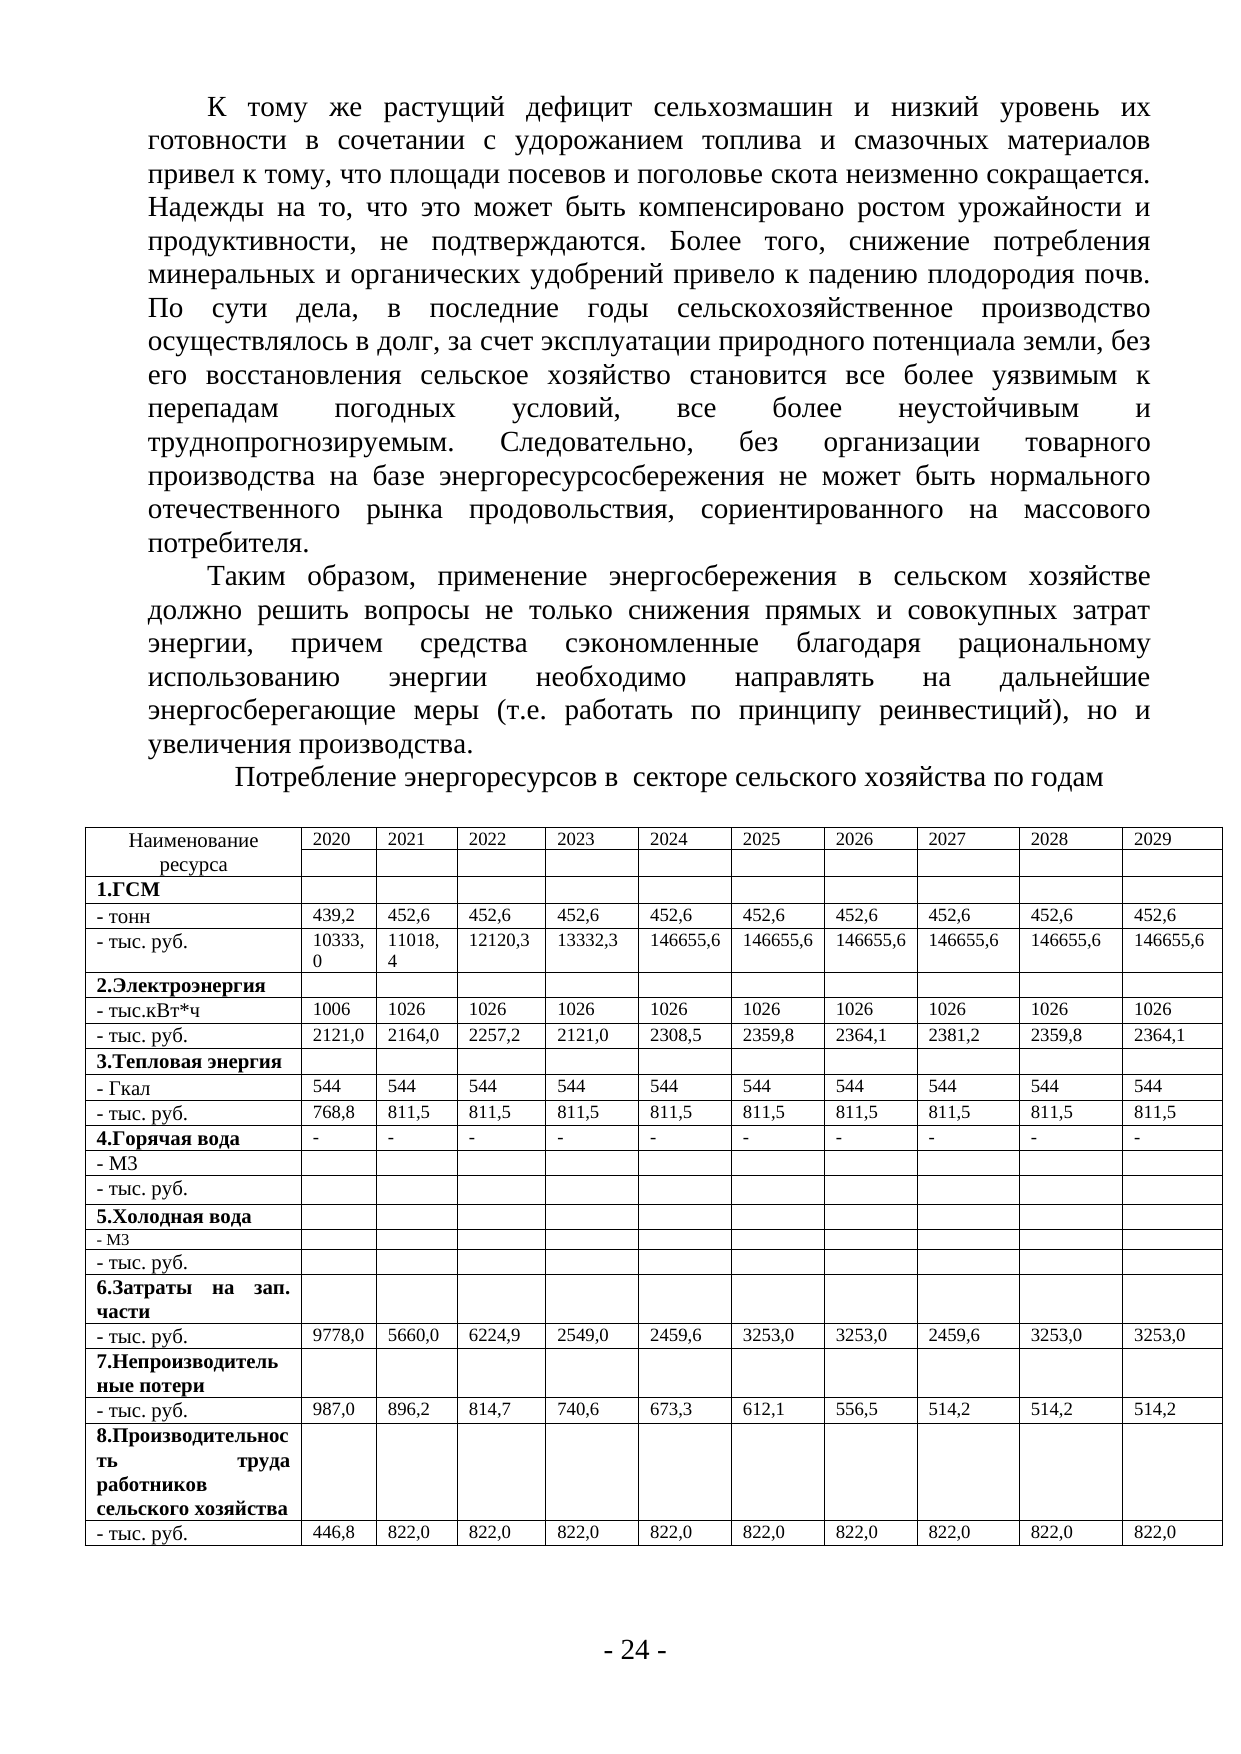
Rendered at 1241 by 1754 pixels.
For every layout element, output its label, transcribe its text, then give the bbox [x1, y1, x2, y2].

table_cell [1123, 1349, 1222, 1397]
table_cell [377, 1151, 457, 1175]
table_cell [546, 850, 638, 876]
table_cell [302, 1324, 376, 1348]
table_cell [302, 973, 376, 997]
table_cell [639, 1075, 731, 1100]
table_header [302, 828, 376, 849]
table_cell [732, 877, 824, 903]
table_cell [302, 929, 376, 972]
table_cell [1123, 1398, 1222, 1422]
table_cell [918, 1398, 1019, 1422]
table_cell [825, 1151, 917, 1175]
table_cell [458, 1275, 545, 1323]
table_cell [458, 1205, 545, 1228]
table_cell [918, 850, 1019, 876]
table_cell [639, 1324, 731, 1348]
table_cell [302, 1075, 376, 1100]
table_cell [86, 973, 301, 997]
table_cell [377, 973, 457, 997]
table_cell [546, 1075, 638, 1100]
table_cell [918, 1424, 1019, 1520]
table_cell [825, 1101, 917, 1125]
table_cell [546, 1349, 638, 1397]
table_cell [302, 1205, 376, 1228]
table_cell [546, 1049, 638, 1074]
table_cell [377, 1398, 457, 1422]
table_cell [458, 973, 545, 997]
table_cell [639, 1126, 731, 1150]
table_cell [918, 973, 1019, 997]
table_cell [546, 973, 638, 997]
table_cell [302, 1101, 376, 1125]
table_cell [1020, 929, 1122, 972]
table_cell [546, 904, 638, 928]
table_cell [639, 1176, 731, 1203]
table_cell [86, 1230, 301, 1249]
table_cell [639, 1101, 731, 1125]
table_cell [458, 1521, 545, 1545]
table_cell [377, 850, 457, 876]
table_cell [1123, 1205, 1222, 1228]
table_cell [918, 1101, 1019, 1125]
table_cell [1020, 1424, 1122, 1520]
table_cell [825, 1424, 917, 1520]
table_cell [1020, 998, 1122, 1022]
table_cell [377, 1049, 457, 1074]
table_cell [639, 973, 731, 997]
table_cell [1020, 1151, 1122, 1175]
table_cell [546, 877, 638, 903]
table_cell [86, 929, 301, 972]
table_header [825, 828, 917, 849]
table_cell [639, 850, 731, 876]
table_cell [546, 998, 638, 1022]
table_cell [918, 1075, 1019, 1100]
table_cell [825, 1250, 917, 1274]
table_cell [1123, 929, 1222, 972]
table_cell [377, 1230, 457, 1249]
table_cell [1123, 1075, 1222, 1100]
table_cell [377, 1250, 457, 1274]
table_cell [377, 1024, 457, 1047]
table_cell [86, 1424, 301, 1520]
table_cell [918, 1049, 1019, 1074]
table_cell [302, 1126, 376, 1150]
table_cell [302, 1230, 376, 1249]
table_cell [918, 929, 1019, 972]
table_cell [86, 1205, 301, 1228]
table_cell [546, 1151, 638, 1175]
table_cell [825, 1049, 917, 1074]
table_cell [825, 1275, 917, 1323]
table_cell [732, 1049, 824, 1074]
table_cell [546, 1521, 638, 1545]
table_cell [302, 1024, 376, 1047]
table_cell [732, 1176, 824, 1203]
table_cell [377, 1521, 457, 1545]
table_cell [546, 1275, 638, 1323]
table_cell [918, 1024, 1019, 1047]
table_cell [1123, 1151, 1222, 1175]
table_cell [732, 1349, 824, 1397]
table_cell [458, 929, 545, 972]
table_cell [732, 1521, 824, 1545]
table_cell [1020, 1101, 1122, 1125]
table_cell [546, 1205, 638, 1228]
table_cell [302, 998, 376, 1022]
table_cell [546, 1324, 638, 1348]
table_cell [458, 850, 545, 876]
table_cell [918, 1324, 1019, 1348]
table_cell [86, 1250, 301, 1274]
text Таким образом, применение энергосбережения в сельском хозяйстве должно решить вопросы не только снижения прямых и совокупных затрат энергии, причем средства сэкономленные благодаря рациональному использованию энергии необходимо направлять на дальнейшие энергосберегающие меры (т.е. работать по принципу реинвестиций), но и увеличения производства. [148, 558, 1152, 759]
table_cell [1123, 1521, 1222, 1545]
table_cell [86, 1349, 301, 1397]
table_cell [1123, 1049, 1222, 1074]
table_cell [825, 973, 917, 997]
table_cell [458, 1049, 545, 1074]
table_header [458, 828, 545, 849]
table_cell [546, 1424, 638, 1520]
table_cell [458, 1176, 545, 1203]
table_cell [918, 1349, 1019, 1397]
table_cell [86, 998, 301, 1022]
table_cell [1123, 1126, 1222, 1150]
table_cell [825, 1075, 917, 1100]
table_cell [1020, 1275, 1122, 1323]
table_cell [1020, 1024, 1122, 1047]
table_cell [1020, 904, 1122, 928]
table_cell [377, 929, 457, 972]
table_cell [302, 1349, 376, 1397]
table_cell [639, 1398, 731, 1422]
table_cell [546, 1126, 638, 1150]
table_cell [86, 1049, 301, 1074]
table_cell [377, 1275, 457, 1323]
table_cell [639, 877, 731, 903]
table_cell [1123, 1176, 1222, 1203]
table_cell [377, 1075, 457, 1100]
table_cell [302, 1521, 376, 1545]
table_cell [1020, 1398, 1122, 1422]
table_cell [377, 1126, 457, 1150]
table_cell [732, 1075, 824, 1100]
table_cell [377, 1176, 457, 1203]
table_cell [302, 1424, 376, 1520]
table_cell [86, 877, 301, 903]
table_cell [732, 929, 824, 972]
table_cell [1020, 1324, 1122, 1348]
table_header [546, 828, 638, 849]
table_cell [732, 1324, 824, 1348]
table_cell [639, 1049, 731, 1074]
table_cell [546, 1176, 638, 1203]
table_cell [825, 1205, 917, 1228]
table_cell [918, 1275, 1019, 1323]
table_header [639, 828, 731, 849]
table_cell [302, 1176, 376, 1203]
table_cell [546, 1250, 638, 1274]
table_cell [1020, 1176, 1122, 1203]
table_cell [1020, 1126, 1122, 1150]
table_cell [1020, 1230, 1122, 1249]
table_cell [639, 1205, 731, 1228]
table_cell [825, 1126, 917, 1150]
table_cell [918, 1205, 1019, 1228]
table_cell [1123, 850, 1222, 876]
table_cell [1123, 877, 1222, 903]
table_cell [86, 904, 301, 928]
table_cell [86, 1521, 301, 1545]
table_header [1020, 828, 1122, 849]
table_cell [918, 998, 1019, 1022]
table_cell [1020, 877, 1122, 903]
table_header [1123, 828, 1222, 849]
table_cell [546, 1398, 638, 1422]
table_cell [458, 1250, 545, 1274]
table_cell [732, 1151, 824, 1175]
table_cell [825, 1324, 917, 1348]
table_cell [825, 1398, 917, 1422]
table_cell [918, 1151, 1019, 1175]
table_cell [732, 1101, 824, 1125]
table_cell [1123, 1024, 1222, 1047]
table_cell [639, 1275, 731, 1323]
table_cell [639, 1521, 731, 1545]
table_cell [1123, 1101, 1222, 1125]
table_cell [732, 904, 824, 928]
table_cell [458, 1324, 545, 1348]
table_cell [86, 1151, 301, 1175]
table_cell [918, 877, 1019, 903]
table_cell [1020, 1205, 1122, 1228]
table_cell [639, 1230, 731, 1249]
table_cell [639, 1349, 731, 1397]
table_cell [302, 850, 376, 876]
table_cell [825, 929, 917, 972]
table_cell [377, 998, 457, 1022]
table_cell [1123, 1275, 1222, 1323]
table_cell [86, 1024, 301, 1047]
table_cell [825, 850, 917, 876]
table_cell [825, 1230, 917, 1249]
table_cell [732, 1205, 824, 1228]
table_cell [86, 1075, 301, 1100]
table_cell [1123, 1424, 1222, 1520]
text Потребление энергоресурсов в секторе сельского хозяйства по годам [148, 759, 1152, 793]
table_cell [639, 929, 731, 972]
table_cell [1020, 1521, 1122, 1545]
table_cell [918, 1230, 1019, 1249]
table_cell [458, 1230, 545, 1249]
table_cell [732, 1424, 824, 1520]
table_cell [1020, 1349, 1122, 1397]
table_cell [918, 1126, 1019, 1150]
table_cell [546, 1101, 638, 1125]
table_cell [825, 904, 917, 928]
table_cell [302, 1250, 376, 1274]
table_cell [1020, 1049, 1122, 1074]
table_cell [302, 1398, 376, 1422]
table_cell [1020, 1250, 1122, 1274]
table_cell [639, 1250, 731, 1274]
text К тому же растущий дефицит сельхозмашин и низкий уровень их готовности в сочетании с удорожанием топлива и смазочных материалов привел к тому, что площади посевов и поголовье скота неизменно сокращается. Надежды на то, что это может быть компенсировано ростом урожайности и продуктивности, не подтверждаются. Более того, снижение потребления минеральных и органических удобрений привело к падению плодородия почв. По сути дела, в последние годы сельскохозяйственное производство осуществлялось в долг, за счет эксплуатации природного потенциала земли, без его восстановления сельское хозяйство становится все более уязвимым к перепадам погодных условий, все более неустойчивым и труднопрогнозируемым. Следовательно, без организации товарного производства на базе энергоресурсосбережения не может быть нормального отечественного рынка продовольствия, сориентированного на массового потребителя. [148, 89, 1152, 558]
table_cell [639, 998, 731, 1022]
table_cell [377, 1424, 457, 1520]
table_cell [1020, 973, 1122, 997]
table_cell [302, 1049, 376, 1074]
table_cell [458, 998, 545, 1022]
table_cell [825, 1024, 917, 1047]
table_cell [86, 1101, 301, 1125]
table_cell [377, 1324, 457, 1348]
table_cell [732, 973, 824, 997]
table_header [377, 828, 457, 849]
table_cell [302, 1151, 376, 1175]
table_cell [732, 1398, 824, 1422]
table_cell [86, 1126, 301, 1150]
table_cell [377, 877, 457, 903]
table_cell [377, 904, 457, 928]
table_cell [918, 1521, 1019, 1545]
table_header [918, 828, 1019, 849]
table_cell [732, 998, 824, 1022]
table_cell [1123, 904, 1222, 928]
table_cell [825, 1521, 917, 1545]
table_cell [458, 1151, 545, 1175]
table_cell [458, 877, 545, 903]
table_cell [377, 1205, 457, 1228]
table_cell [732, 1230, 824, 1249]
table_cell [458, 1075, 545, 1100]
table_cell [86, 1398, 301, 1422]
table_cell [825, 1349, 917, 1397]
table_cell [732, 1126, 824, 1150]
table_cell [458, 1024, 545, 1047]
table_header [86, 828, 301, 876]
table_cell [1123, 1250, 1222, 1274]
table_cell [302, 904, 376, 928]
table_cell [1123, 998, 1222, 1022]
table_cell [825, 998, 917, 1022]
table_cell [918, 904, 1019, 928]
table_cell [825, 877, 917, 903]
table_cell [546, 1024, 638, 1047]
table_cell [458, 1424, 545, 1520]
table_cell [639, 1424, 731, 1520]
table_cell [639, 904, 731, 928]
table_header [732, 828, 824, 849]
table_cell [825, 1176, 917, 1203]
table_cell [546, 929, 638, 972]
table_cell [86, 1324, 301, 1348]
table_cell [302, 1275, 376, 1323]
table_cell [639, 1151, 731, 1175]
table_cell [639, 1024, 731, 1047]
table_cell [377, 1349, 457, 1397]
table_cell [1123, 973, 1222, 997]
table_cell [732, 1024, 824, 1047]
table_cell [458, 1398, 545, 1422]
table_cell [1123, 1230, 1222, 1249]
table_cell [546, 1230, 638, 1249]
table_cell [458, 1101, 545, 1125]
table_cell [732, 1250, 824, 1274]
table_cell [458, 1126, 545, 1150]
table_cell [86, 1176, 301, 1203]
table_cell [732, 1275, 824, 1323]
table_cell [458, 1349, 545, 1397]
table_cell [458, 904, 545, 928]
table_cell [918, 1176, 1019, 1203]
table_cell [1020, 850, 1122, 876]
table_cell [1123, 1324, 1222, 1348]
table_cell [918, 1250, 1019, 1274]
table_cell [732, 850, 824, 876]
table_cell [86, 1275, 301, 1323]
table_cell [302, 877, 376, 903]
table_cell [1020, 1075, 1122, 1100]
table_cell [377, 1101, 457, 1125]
